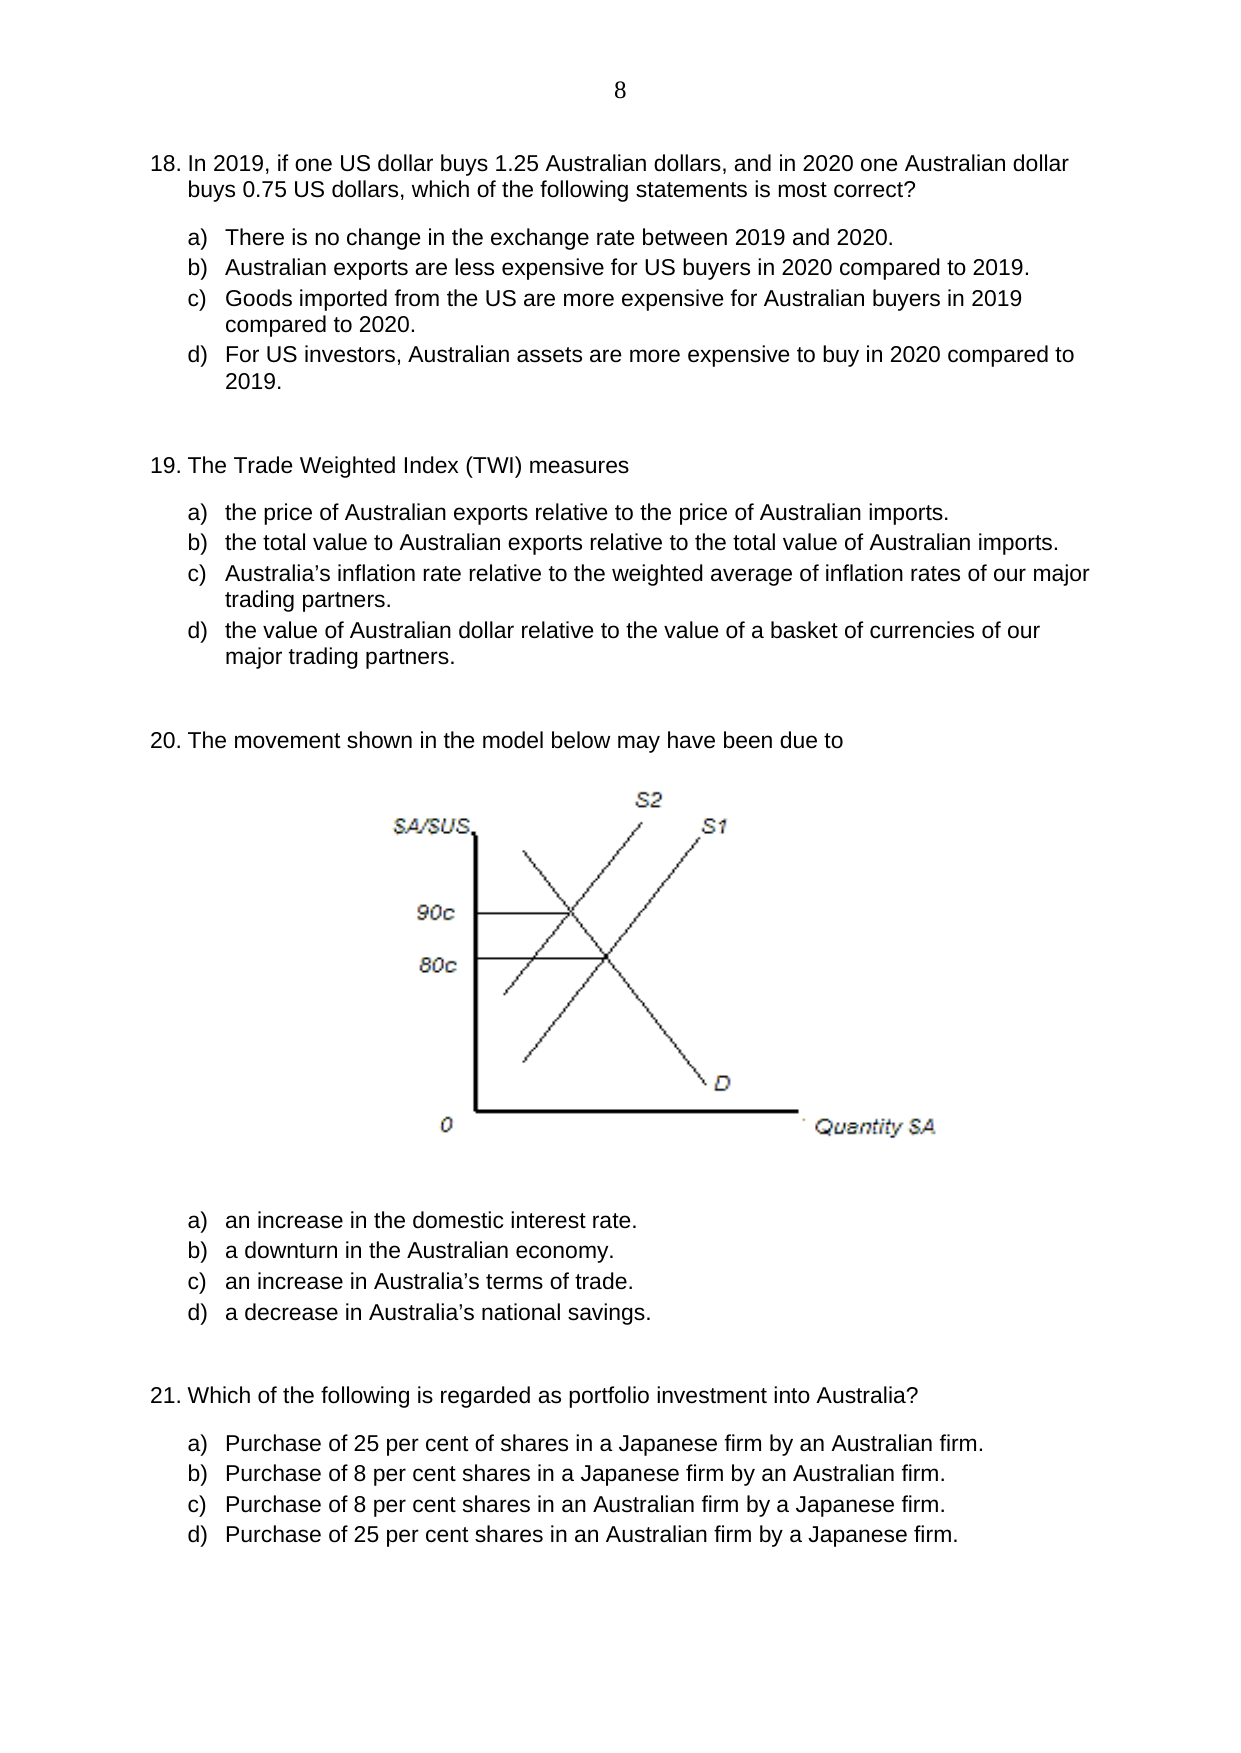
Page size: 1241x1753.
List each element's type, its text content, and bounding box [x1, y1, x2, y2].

list the value of Australian dollar relative to the value of a basket of currencies of our major trading partners. [187, 617, 1090, 669]
list an increase in the domestic interest rate. [187, 1207, 1090, 1233]
list Goods imported from the US are more expensive for Australian buyers in 2019 compared to 2020. [187, 284, 1090, 337]
list There is no change in the exchange rate between 2019 and 2020. [187, 223, 1090, 250]
list the price of Australian exports relative to the price of Australian imports. [187, 499, 1090, 525]
list The movement shown in the model below may have been due to [150, 727, 1090, 753]
list Australian exports are less expensive for US buyers in 2020 compared to 2019. [187, 254, 1090, 280]
list In 2019, if one US dollar buys 1.25 Australian dollars, and in 2020 one Australian dollar buys 0.75 US dollars, which of the following statements is most correct? [150, 150, 1090, 203]
list a decrease in Australia’s national savings. [187, 1298, 1090, 1325]
list a downturn in the Australian economy. [187, 1237, 1090, 1264]
list an increase in Australia’s terms of trade. [187, 1268, 1090, 1294]
list Which of the following is regarded as portfolio investment into Australia? [150, 1382, 1090, 1409]
list Purchase of 8 per cent shares in a Japanese firm by an Australian firm. [187, 1460, 1090, 1486]
list Purchase of 8 per cent shares in an Australian firm by a Japanese firm. [187, 1491, 1090, 1517]
picture [380, 772, 953, 1155]
list Purchase of 25 per cent shares in an Australian firm by a Japanese firm. [187, 1521, 1090, 1547]
list Australia’s inflation rate relative to the weighted average of inflation rates of our major trading partners. [187, 560, 1090, 613]
list the total value to Australian exports relative to the total value of Australian imports. [187, 529, 1090, 556]
list Purchase of 25 per cent of shares in a Japanese firm by an Australian firm. [187, 1429, 1090, 1456]
list The Trade Weighted Index (TWI) measures [150, 452, 1090, 478]
list For US investors, Australian assets are more expensive to buy in 2020 compared to 2019. [187, 341, 1090, 394]
